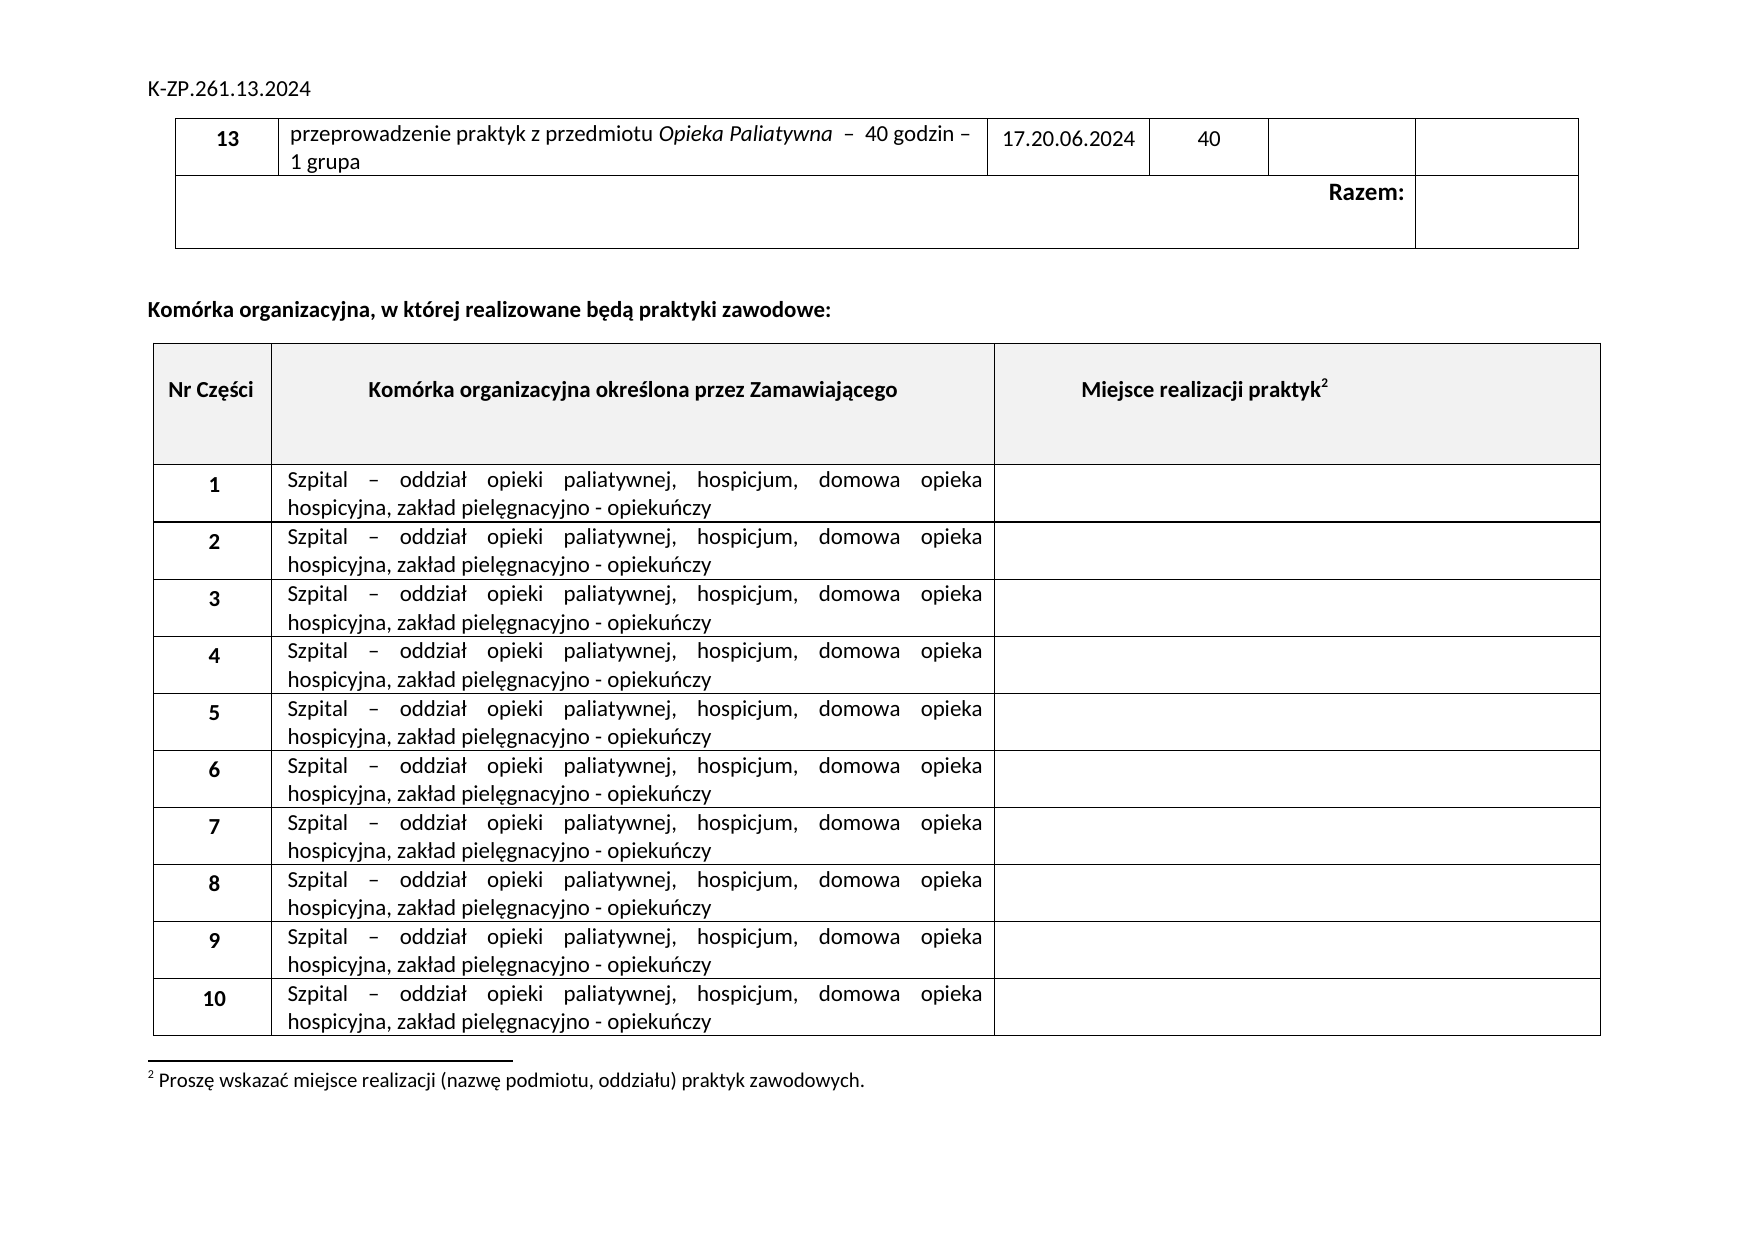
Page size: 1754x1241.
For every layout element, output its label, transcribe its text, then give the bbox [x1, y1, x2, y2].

table_header Miejsce realizacji praktyk [995, 344, 1600, 464]
table_cell 8 [154, 865, 271, 921]
table_cell Szpital – oddział opieki paliatywnej, hospicjum, domowa opieka hospicyjna, zakład pielęgnacyjno - opiekuńczy [272, 751, 994, 807]
table_cell Szpital – oddział opieki paliatywnej, hospicjum, domowa opieka hospicyjna, zakład pielęgnacyjno - opiekuńczy [272, 808, 994, 864]
table_cell [995, 523, 1600, 578]
table_cell Szpital – oddział opieki paliatywnej, hospicjum, domowa opieka hospicyjna, zakład pielęgnacyjno - opiekuńczy [272, 694, 994, 750]
table_cell [995, 751, 1600, 807]
table_cell 9 [154, 922, 271, 978]
table_cell Szpital – oddział opieki paliatywnej, hospicjum, domowa opieka hospicyjna, zakład pielęgnacyjno - opiekuńczy [272, 523, 994, 578]
table_cell [995, 694, 1600, 750]
table_cell Szpital – oddział opieki paliatywnej, hospicjum, domowa opieka hospicyjna, zakład pielęgnacyjno - opiekuńczy [272, 465, 994, 521]
table_cell [1416, 119, 1578, 175]
table_cell 7 [154, 808, 271, 864]
table_cell 17.20.06.2024 [988, 119, 1149, 175]
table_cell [272, 922, 994, 978]
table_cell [279, 119, 987, 175]
table_cell Szpital – oddział opieki paliatywnej, hospicjum, domowa opieka hospicyjna, zakład pielęgnacyjno - opiekuńczy [272, 637, 994, 693]
table_cell [995, 808, 1600, 864]
table_cell 6 [154, 751, 271, 807]
table_cell [1269, 119, 1415, 175]
table_cell [995, 580, 1600, 636]
table_cell [995, 979, 1600, 1035]
table_cell 5 [154, 694, 271, 750]
table_cell 13 [176, 119, 278, 175]
table_cell [1416, 176, 1578, 248]
table_cell [995, 637, 1600, 693]
text Komórka organizacyjna, w której realizowane będą praktyki zawodowe: [148, 296, 1606, 323]
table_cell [272, 979, 994, 1035]
table_cell Szpital – oddział opieki paliatywnej, hospicjum, domowa opieka hospicyjna, zakład pielęgnacyjno - opiekuńczy [272, 580, 994, 636]
table_cell Razem: [176, 176, 1415, 248]
table_cell 10 [154, 979, 271, 1035]
table_cell Szpital – oddział opieki paliatywnej, hospicjum, domowa opieka hospicyjna, zakład pielęgnacyjno - opiekuńczy [272, 865, 994, 921]
table_cell 2 [154, 523, 271, 578]
table_cell 40 [1150, 119, 1268, 175]
table_cell [995, 922, 1600, 978]
table_cell [995, 465, 1600, 521]
table_header Komórka organizacyjna określona przez Zamawiającego [272, 344, 994, 464]
table_header Nr Części [154, 344, 271, 464]
table_cell 1 [154, 465, 271, 521]
table_cell 3 [154, 580, 271, 636]
table_cell [995, 865, 1600, 921]
table_cell 4 [154, 637, 271, 693]
